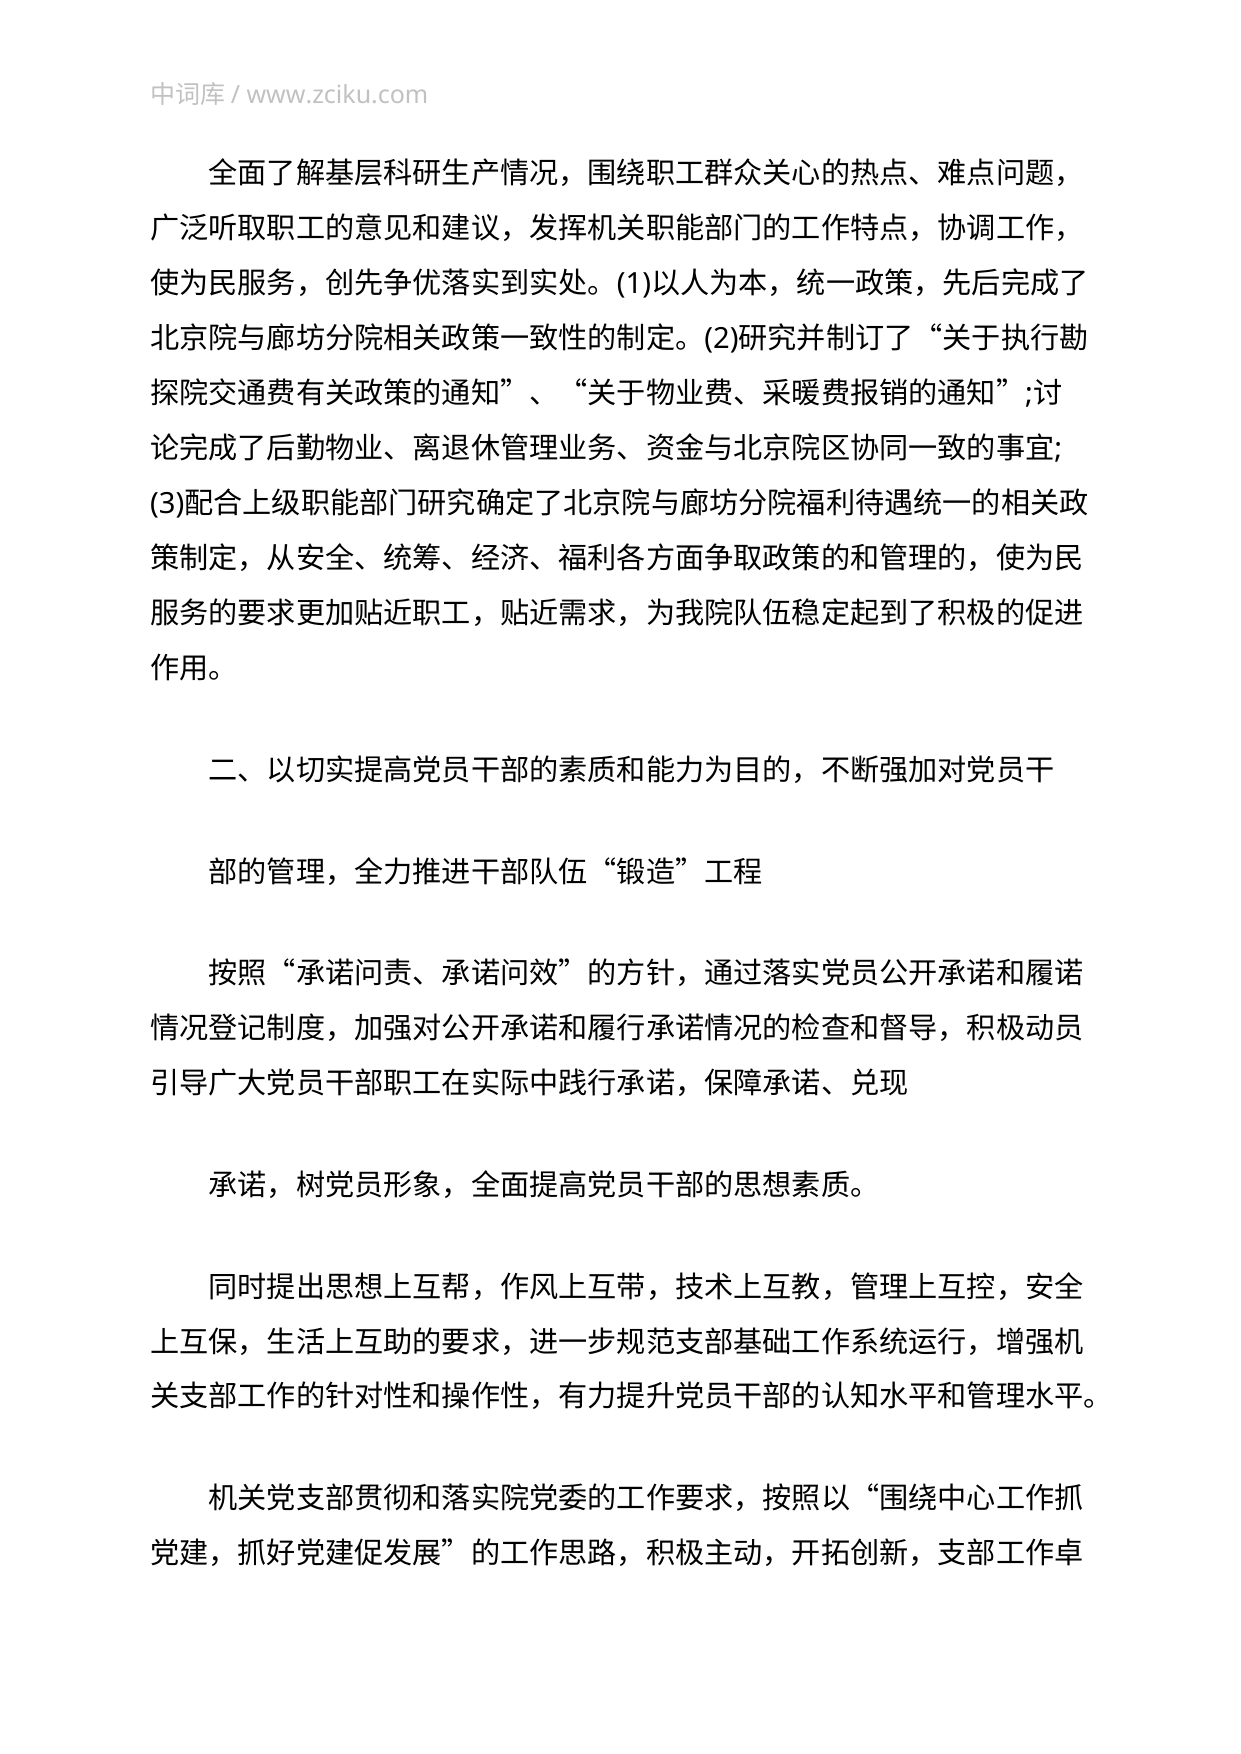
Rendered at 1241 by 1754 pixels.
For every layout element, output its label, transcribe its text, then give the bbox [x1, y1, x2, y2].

text 全面了解基层科研生产情况，围绕职工群众关心的热点、难点问题，广泛听取职工的意见和建议，发挥机关职能部门的工作特点，协调工作，使为民服务，创先争优落实到实处。(1)以人为本，统一政策，先后完成了北京院与廊坊分院相关政策一致性的制定。(2)研究并制订了“关于执行勘探院交通费有关政策的通知”、“关于物业费、采暖费报销的通知”;讨论完成了后勤物业、离退休管理业务、资金与北京院区协同一致的事宜;(3)配合上级职能部门研究确定了北京院与廊坊分院福利待遇统一的相关政策制定，从安全、统筹、经济、福利各方面争取政策的和管理的，使为民服务的要求更加贴近职工，贴近需求，为我院队伍稳定起到了积极的促进作用。 [150, 150, 1090, 687]
text 同时提出思想上互帮，作风上互带，技术上互教，管理上互控，安全上互保，生活上互助的要求，进一步规范支部基础工作系统运行，增强机关支部工作的针对性和操作性，有力提升党员干部的认知水平和管理水平。 [150, 1263, 1090, 1415]
text 按照“承诺问责、承诺问效”的方针，通过落实党员公开承诺和履诺情况登记制度，加强对公开承诺和履行承诺情况的检查和督导，积极动员引导广大党员干部职工在实际中践行承诺，保障承诺、兑现 [150, 950, 1090, 1102]
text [150, 1475, 1090, 1572]
text 二、以切实提高党员干部的素质和能力为目的，不断强加对党员干 [150, 746, 1090, 789]
text 部的管理，全力推进干部队伍“锻造”工程 [150, 848, 1090, 890]
text 承诺，树党员形象，全面提高党员干部的思想素质。 [150, 1161, 1090, 1204]
